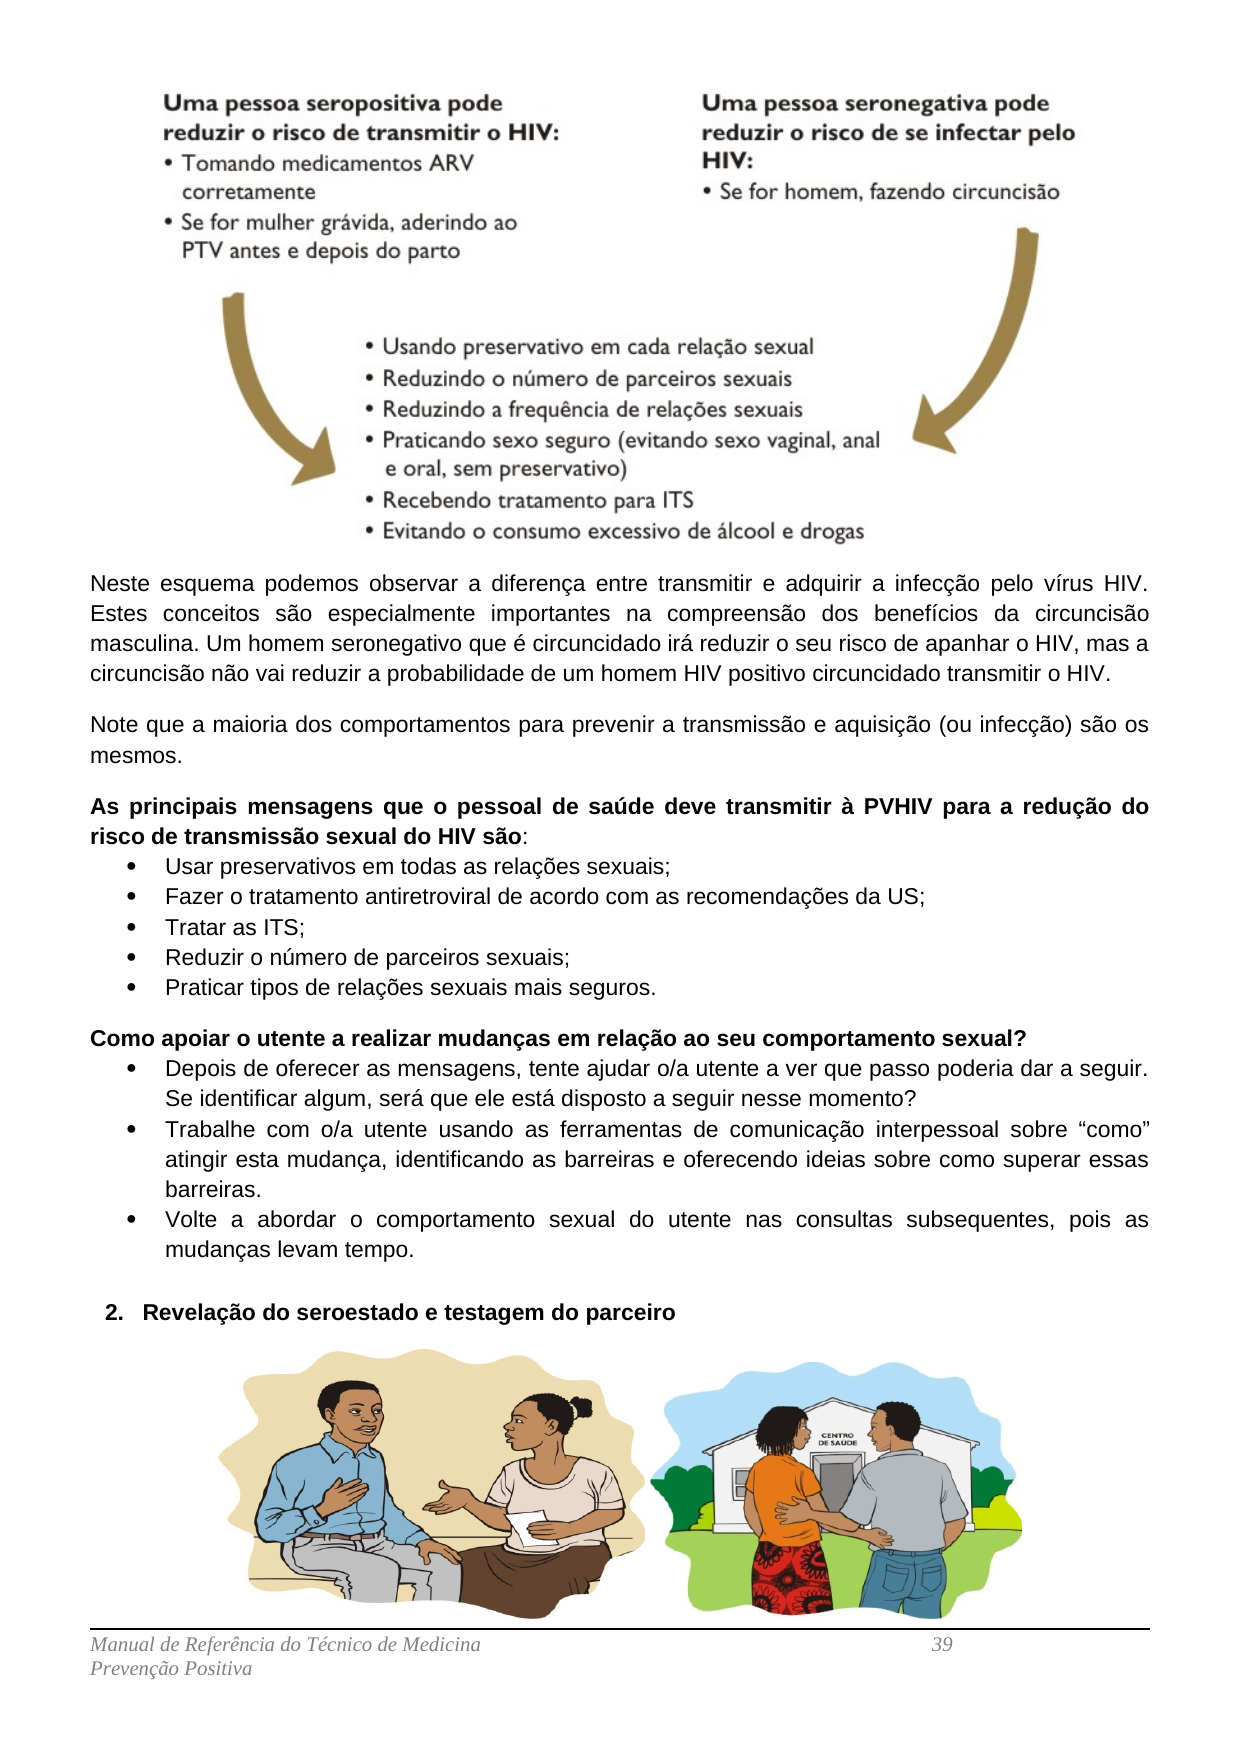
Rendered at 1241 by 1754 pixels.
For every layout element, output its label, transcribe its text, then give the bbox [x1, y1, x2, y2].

text Como apoiar o utente a realizar mudanças em relação ao seu comportamento sexual? [90, 1025, 1150, 1051]
list Revelação do seroestado e testagem do parceiro [105, 1299, 1150, 1325]
picture [218, 1349, 645, 1619]
picture [163, 89, 1085, 545]
list Trabalhe com o/a utente usando as ferramentas de comunicação interpessoal sobre “como” atingir esta mudança, identificando as barreiras e oferecendo ideias sobre como superar essas barreiras. [127, 1116, 1150, 1202]
text Note que a maioria dos comportamentos para prevenir a transmissão e aquisição (ou infecção) são os mesmos. [90, 711, 1150, 768]
list Depois de oferecer as mensagens, tente ajudar o/a utente a ver que passo poderia dar a seguir. Se identificar algum, será que ele está disposto a seguir nesse momento? [127, 1055, 1150, 1112]
list Reduzir o número de parceiros sexuais; [127, 944, 1150, 970]
list As principais mensagens que o pessoal de saúde deve transmitir à PVHIV para a redução do risco de transmissão sexual do HIV são: [90, 793, 1150, 849]
list Fazer o tratamento antiretroviral de acordo com as recomendações da US; [127, 883, 1150, 910]
list Usar preservativos em todas as relações sexuais; [127, 853, 1150, 879]
picture [650, 1362, 1022, 1619]
text Neste esquema podemos observar a diferença entre transmitir e adquirir a infecção pelo vírus HIV. Estes conceitos são especialmente importantes na compreensão dos benefícios da circuncisão masculina. Um homem seronegativo que é circuncidado irá reduzir o seu risco de apanhar o HIV, mas a circuncisão não vai reduzir a probabilidade de um homem HIV positivo circuncidado transmitir o HIV. [90, 570, 1150, 687]
list Tratar as ITS; [127, 913, 1150, 940]
list Volte a abordar o comportamento sexual do utente nas consultas subsequentes, pois as mudanças levam tempo. [127, 1206, 1150, 1263]
list Praticar tipos de relações sexuais mais seguros. [127, 974, 1150, 1000]
